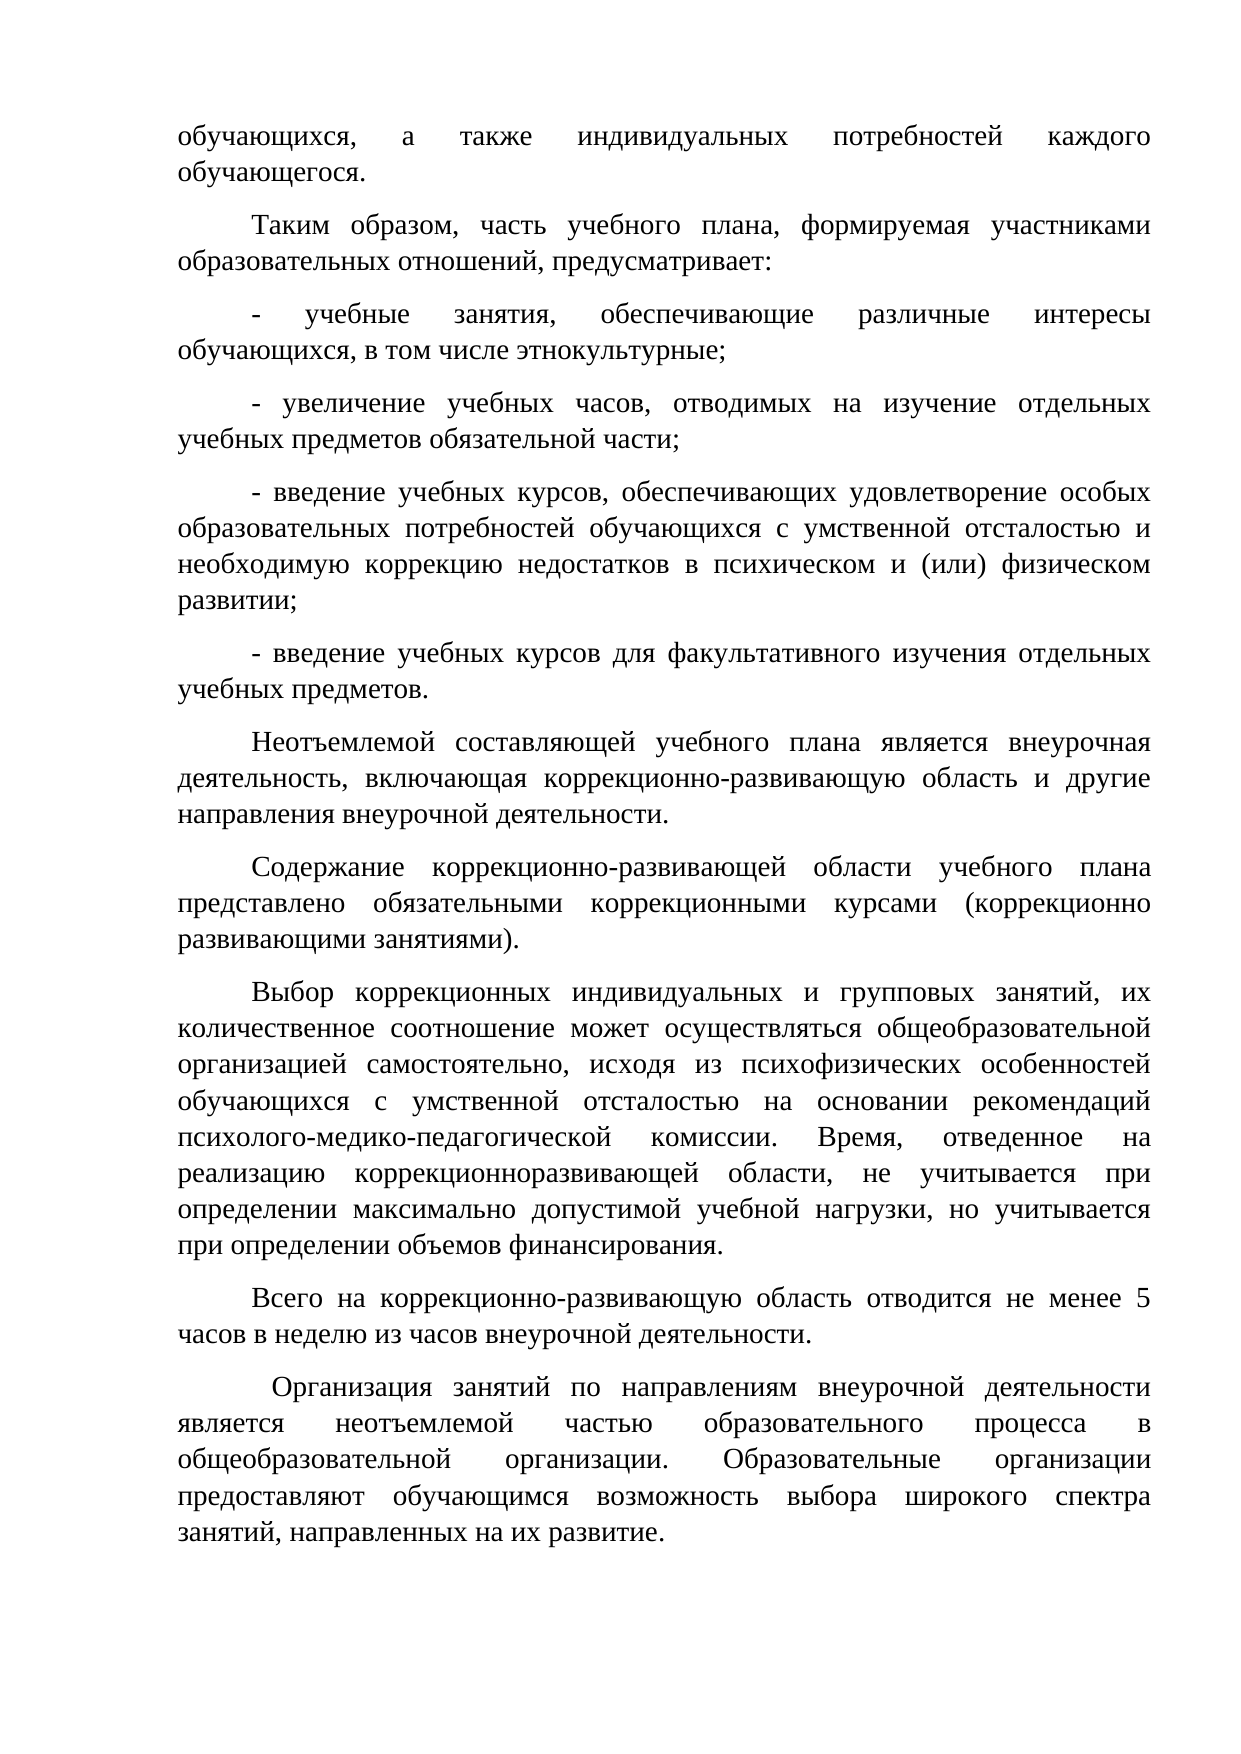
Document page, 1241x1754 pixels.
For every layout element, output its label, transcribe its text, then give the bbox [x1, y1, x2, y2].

text Неотъемлемой составляющей учебного плана является внеурочная деятельность, включающая коррекционно-развивающую область и другие направления внеурочной деятельности. [177, 724, 1152, 830]
text Выбор коррекционных индивидуальных и групповых занятий, их количественное соотношение может осуществляться общеобразовательной организацией самостоятельно, исходя из психофизических особенностей обучающихся с умственной отсталостью на основании рекомендаций психолого-медико-педагогической комиссии. Время, отведенное на реализацию коррекционноразвивающей области, не учитывается при определении максимально допустимой учебной нагрузки, но учитывается при определении объемов финансирования. [177, 974, 1152, 1261]
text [177, 118, 1152, 188]
text - введение учебных курсов, обеспечивающих удовлетворение особых образовательных потребностей обучающихся с умственной отсталостью и необходимую коррекцию недостатков в психическом и (или) физическом развитии; [177, 474, 1152, 616]
text Всего на коррекционно-развивающую область отводится не менее 5 часов в неделю из часов внеурочной деятельности. [177, 1280, 1152, 1350]
text Содержание коррекционно-развивающей области учебного плана представлено обязательными коррекционными курсами (коррекционно развивающими занятиями). [177, 849, 1152, 955]
text - увеличение учебных часов, отводимых на изучение отдельных учебных предметов обязательной части; [177, 385, 1152, 455]
text Организация занятий по направлениям внеурочной деятельности является неотъемлемой частью образовательного процесса в общеобразовательной организации. Образовательные организации предоставляют обучающимся возможность выбора широкого спектра занятий, направленных на их развитие. [177, 1369, 1152, 1547]
text Таким образом, часть учебного плана, формируемая участниками образовательных отношений, предусматривает: [177, 207, 1152, 277]
text - учебные занятия, обеспечивающие различные интересы обучающихся, в том числе этнокультурные; [177, 296, 1152, 366]
text - введение учебных курсов для факультативного изучения отдельных учебных предметов. [177, 635, 1152, 705]
